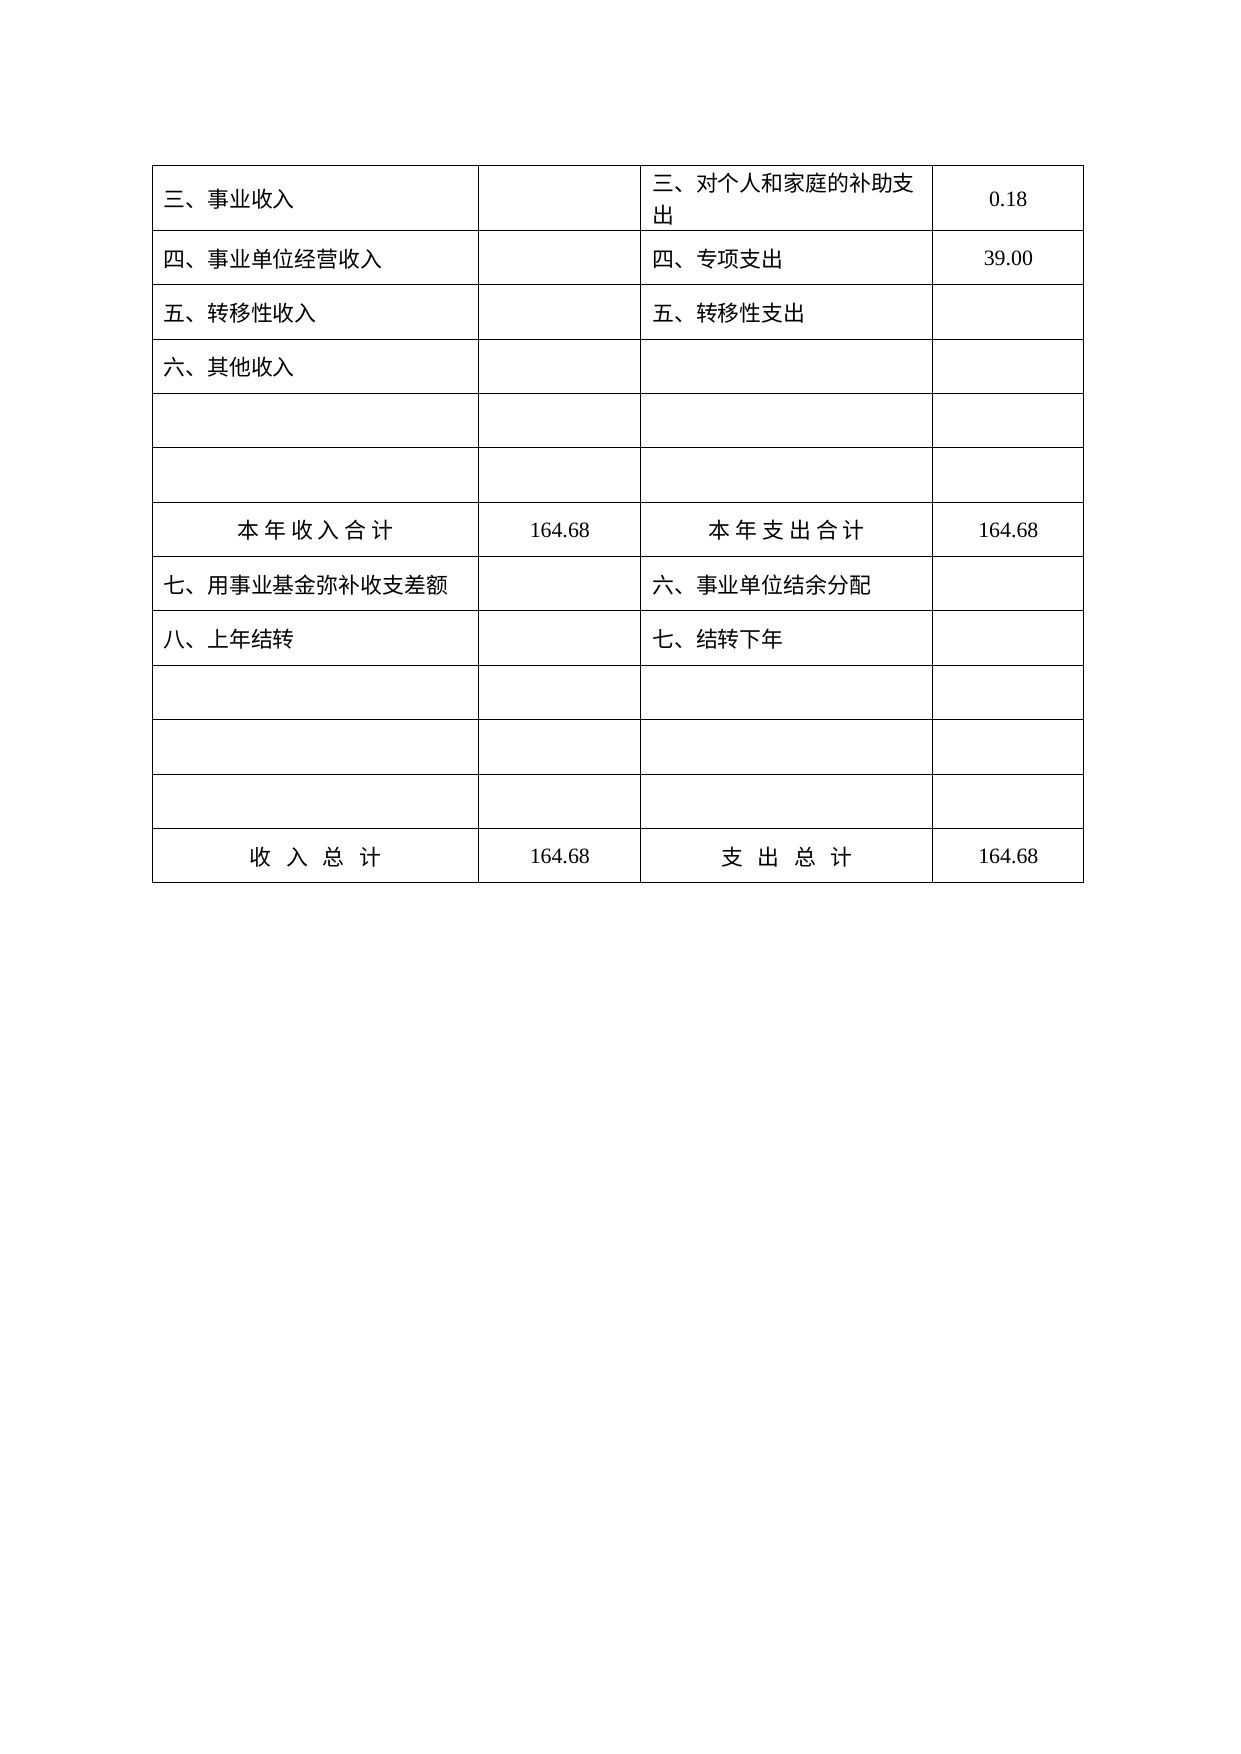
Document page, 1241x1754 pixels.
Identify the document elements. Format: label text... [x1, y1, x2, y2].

table_cell [153, 666, 478, 719]
table_cell [641, 775, 932, 828]
table_cell [933, 666, 1083, 719]
table_cell [933, 720, 1083, 773]
table_cell [479, 611, 640, 665]
table_cell [479, 340, 640, 393]
table_cell [479, 231, 640, 284]
table_cell [479, 166, 640, 230]
table_cell [641, 394, 932, 447]
table_cell [641, 720, 932, 773]
table_cell 七、结转下年 [641, 611, 932, 665]
table_cell 七、用事业基金弥补收支差额 [153, 557, 478, 610]
table_cell 本 年 收 入 合 计 [153, 503, 478, 556]
table_cell 收 入 总 计 [153, 829, 478, 882]
table_cell 六、事业单位结余分配 [641, 557, 932, 610]
table_cell 五、转移性收入 [153, 285, 478, 338]
table_cell [933, 340, 1083, 393]
table_cell 八、上年结转 [153, 611, 478, 665]
table_cell [641, 666, 932, 719]
table_cell [153, 448, 478, 502]
table_cell [479, 775, 640, 828]
table_cell 164.68 [479, 503, 640, 556]
table_cell 四、专项支出 [641, 231, 932, 284]
table_cell [933, 448, 1083, 502]
table_cell 四、事业单位经营收入 [153, 231, 478, 284]
table_cell [933, 611, 1083, 665]
table_cell 三、对个人和家庭的补助支出 [641, 166, 932, 230]
table_cell 本 年 支 出 合 计 [641, 503, 932, 556]
table_cell 164.68 [933, 503, 1083, 556]
table_cell 164.68 [479, 829, 640, 882]
table_cell [641, 448, 932, 502]
table_cell 六、其他收入 [153, 340, 478, 393]
table_cell [479, 394, 640, 447]
table_cell [479, 285, 640, 338]
table_cell [479, 720, 640, 773]
table_cell [153, 775, 478, 828]
table_cell [479, 557, 640, 610]
table_cell [153, 720, 478, 773]
table_cell [641, 340, 932, 393]
table_cell [933, 285, 1083, 338]
table_cell 三、事业收入 [153, 166, 478, 230]
table_cell [933, 557, 1083, 610]
table_cell [933, 775, 1083, 828]
table_cell 五、转移性支出 [641, 285, 932, 338]
table_cell 支 出 总 计 [641, 829, 932, 882]
table_cell [479, 448, 640, 502]
table_cell [933, 394, 1083, 447]
table_cell [479, 666, 640, 719]
table_cell [153, 394, 478, 447]
table_cell 164.68 [933, 829, 1083, 882]
table_cell 39.00 [933, 231, 1083, 284]
table_cell 0.18 [933, 166, 1083, 230]
